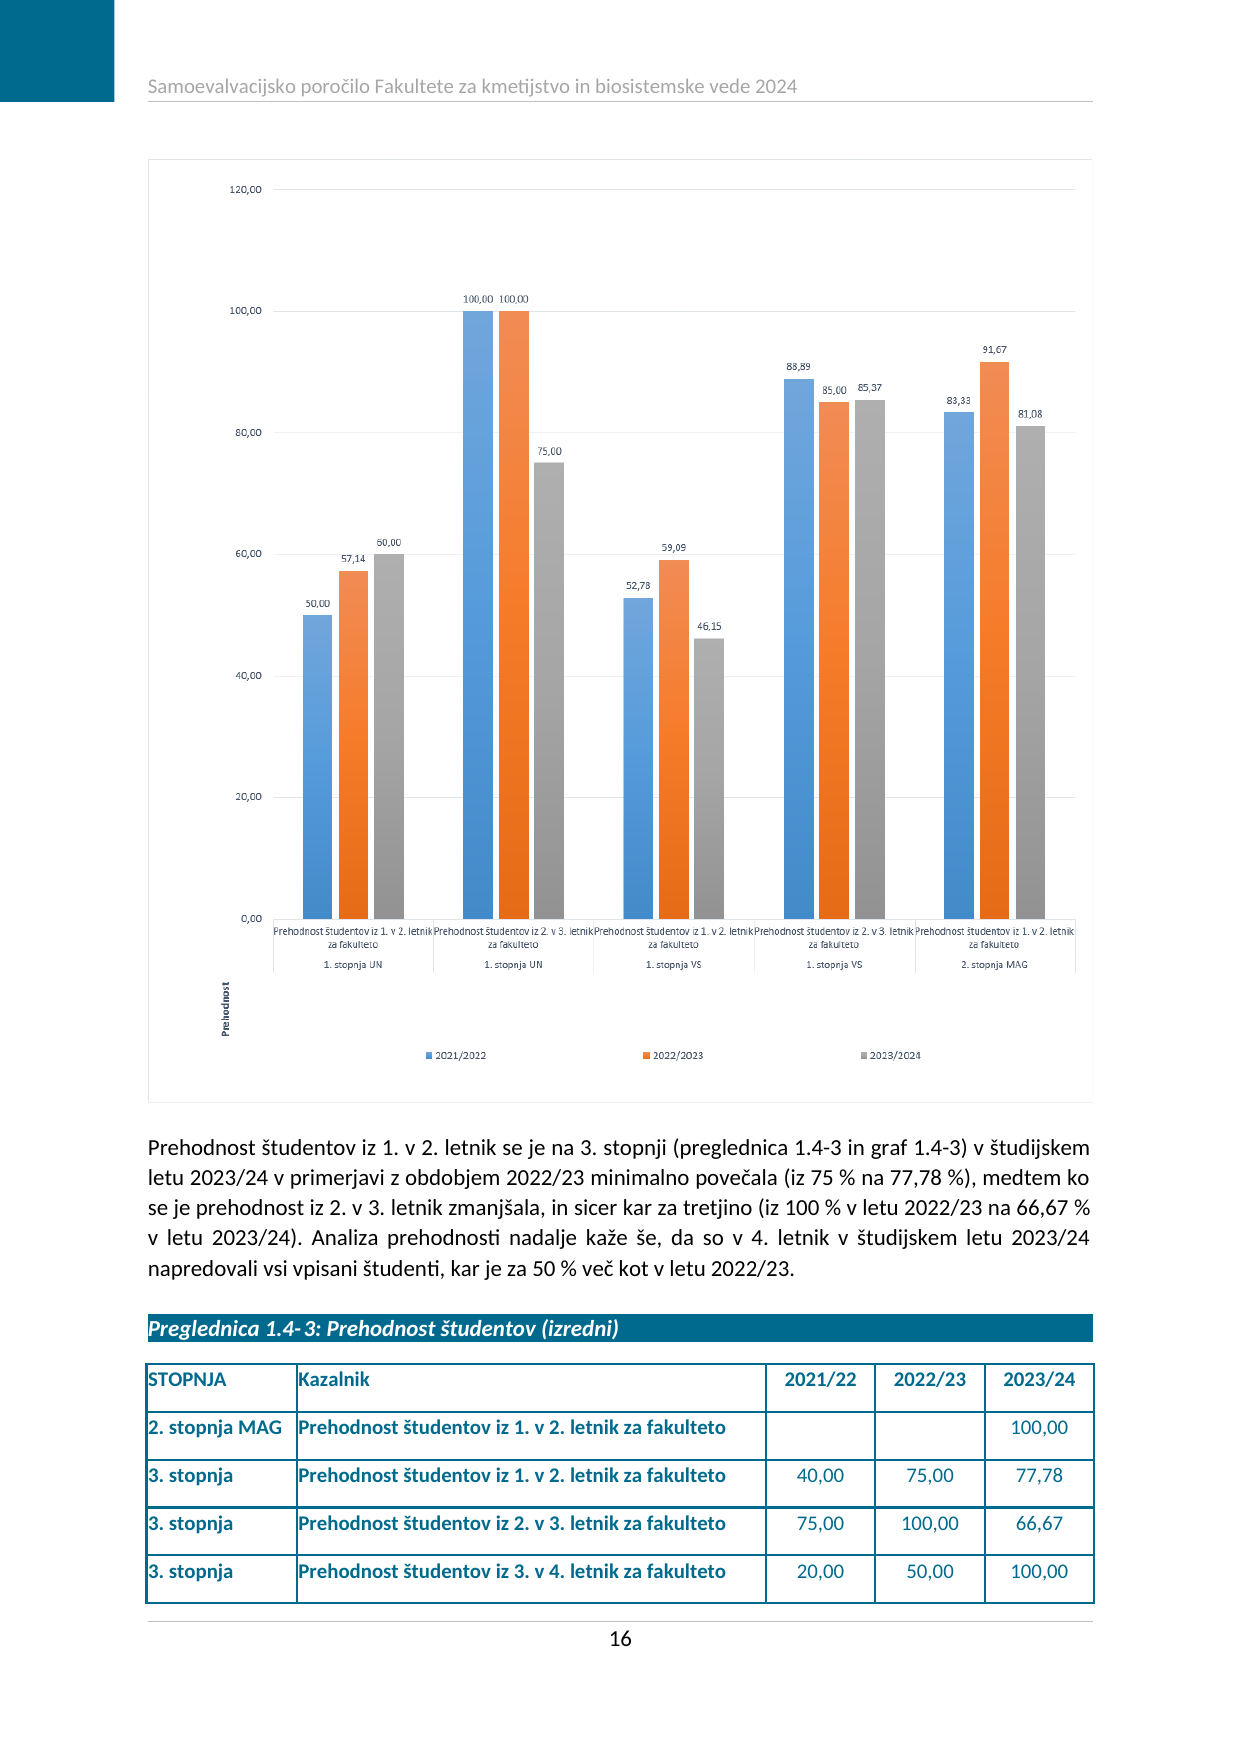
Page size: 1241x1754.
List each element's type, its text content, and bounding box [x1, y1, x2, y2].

table_cell 75,00 [767, 1509, 874, 1554]
table_cell Prehodnost študentov iz 2. v 3. letnik za fakulteto [298, 1509, 765, 1554]
table_cell 3. stopnja [148, 1556, 296, 1602]
table_header Kazalnik [298, 1365, 765, 1411]
table_cell 40,00 [767, 1461, 874, 1506]
table_cell [767, 1413, 874, 1459]
table_cell 100,00 [876, 1509, 984, 1554]
table_header 2021/22 [767, 1365, 874, 1411]
table_header 2023/24 [986, 1365, 1093, 1411]
text Prehodnost študentov iz 1. v 2. letnik se je na 3. stopnji (preglednica 1.4-3 in graf 1.4-3) v študijskem letu 2023/24 v primerjavi z obdobjem 2022/23 minimalno povečala (iz 75 % na 77,78 %), medtem ko se je prehodnost iz 2. v 3. letnik zmanjšala, in sicer kar za tretjino (iz 100 % v letu 2022/23 na 66,67 % v letu 2023/24). Analiza prehodnosti nadalje kaže še, da so v 4. letnik v študijskem letu 2023/24 napredovali vsi vpisani študenti, kar je za 50 % več kot v letu 2022/23. [148, 1133, 1093, 1282]
table_cell Prehodnost študentov iz 3. v 4. letnik za fakulteto [298, 1556, 765, 1602]
table_header STOPNJA [148, 1365, 296, 1411]
table_header 2022/23 [876, 1365, 984, 1411]
table_cell 2. stopnja MAG [148, 1413, 296, 1459]
table_cell [876, 1413, 984, 1459]
table_cell 3. stopnja [148, 1461, 296, 1506]
table_cell 50,00 [876, 1556, 984, 1602]
table_cell 75,00 [876, 1461, 984, 1506]
table_cell 66,67 [986, 1509, 1093, 1554]
table_cell 20,00 [767, 1556, 874, 1602]
table_cell Prehodnost študentov iz 1. v 2. letnik za fakulteto [298, 1413, 765, 1459]
table_cell 100,00 [986, 1413, 1093, 1459]
table_cell 77,78 [986, 1461, 1093, 1506]
table_cell 3. stopnja [148, 1509, 296, 1554]
table_cell Prehodnost študentov iz 1. v 2. letnik za fakulteto [298, 1461, 765, 1506]
picture [147, 158, 1093, 1103]
table_cell 100,00 [986, 1556, 1093, 1602]
